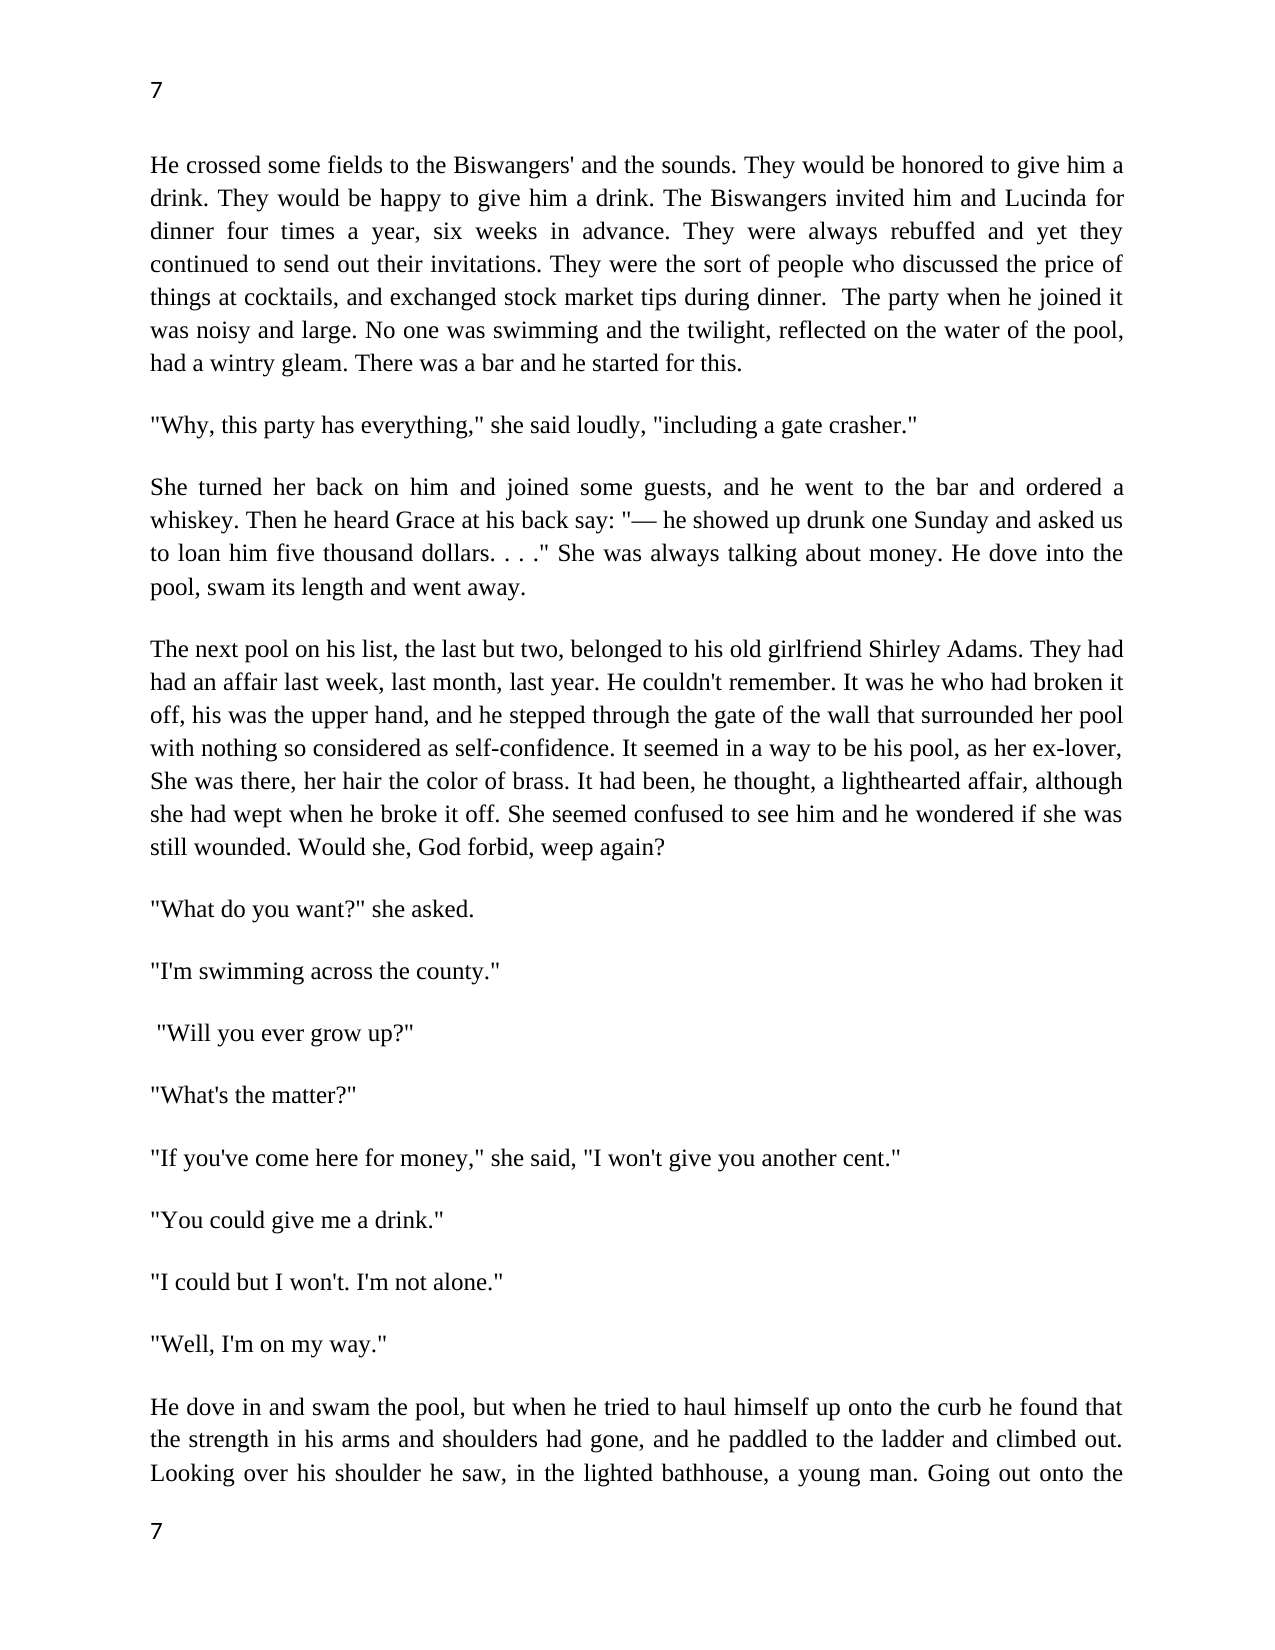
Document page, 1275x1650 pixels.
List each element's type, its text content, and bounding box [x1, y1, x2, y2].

text The next pool on his list, the last but two, belonged to his old girlfriend Shirley Adams. They had had an affair last week, last month, last year. He couldn't remember. It was he who had broken it off, his was the upper hand, and he stepped through the gate of the wall that surrounded her pool with nothing so considered as self-confidence. It seemed in a way to be his pool, as her ex-lover, She was there, her hair the color of brass. It had been, he thought, a lighthearted affair, although she had wept when he broke it off. She seemed confused to see him and he wondered if she was still wounded. Would she, God forbid, weep again? [150, 634, 1125, 861]
text "I could but I won't. I'm not alone." [150, 1267, 1125, 1296]
text "Well, I'm on my way." [150, 1329, 1125, 1358]
text He crossed some fields to the Biswangers' and the sounds. They would be honored to give him a drink. They would be happy to give him a drink. The Biswangers invited him and Lucinda for dinner four times a year, six weeks in advance. They were always rebuffed and yet they continued to send out their invitations. They were the sort of people who discussed the price of things at cocktails, and exchanged stock market tips during dinner. The party when he joined it was noisy and large. No one was swimming and the twilight, reflected on the water of the pool, had a wintry gleam. There was a bar and he started for this. [150, 150, 1125, 377]
text "You could give me a drink." [150, 1205, 1125, 1234]
text "I'm swimming across the county." [150, 956, 1125, 985]
text "Will you ever grow up?" [150, 1018, 1125, 1047]
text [150, 1392, 1125, 1486]
text "Why, this party has everything," she said loudly, "including a gate crasher." [150, 410, 1125, 439]
text "What's the matter?" [150, 1081, 1125, 1109]
text "What do you want?" she asked. [150, 894, 1125, 923]
text She turned her back on him and joined some guests, and he went to the bar and ordered a whiskey. Then he heard Grace at his back say: "— he showed up drunk one Sunday and asked us to loan him five thousand dollars. . . ." She was always talking about money. He dove into the pool, swam its length and went away. [150, 472, 1125, 600]
text "If you've come here for money," she said, "I won't give you another cent." [150, 1143, 1125, 1172]
